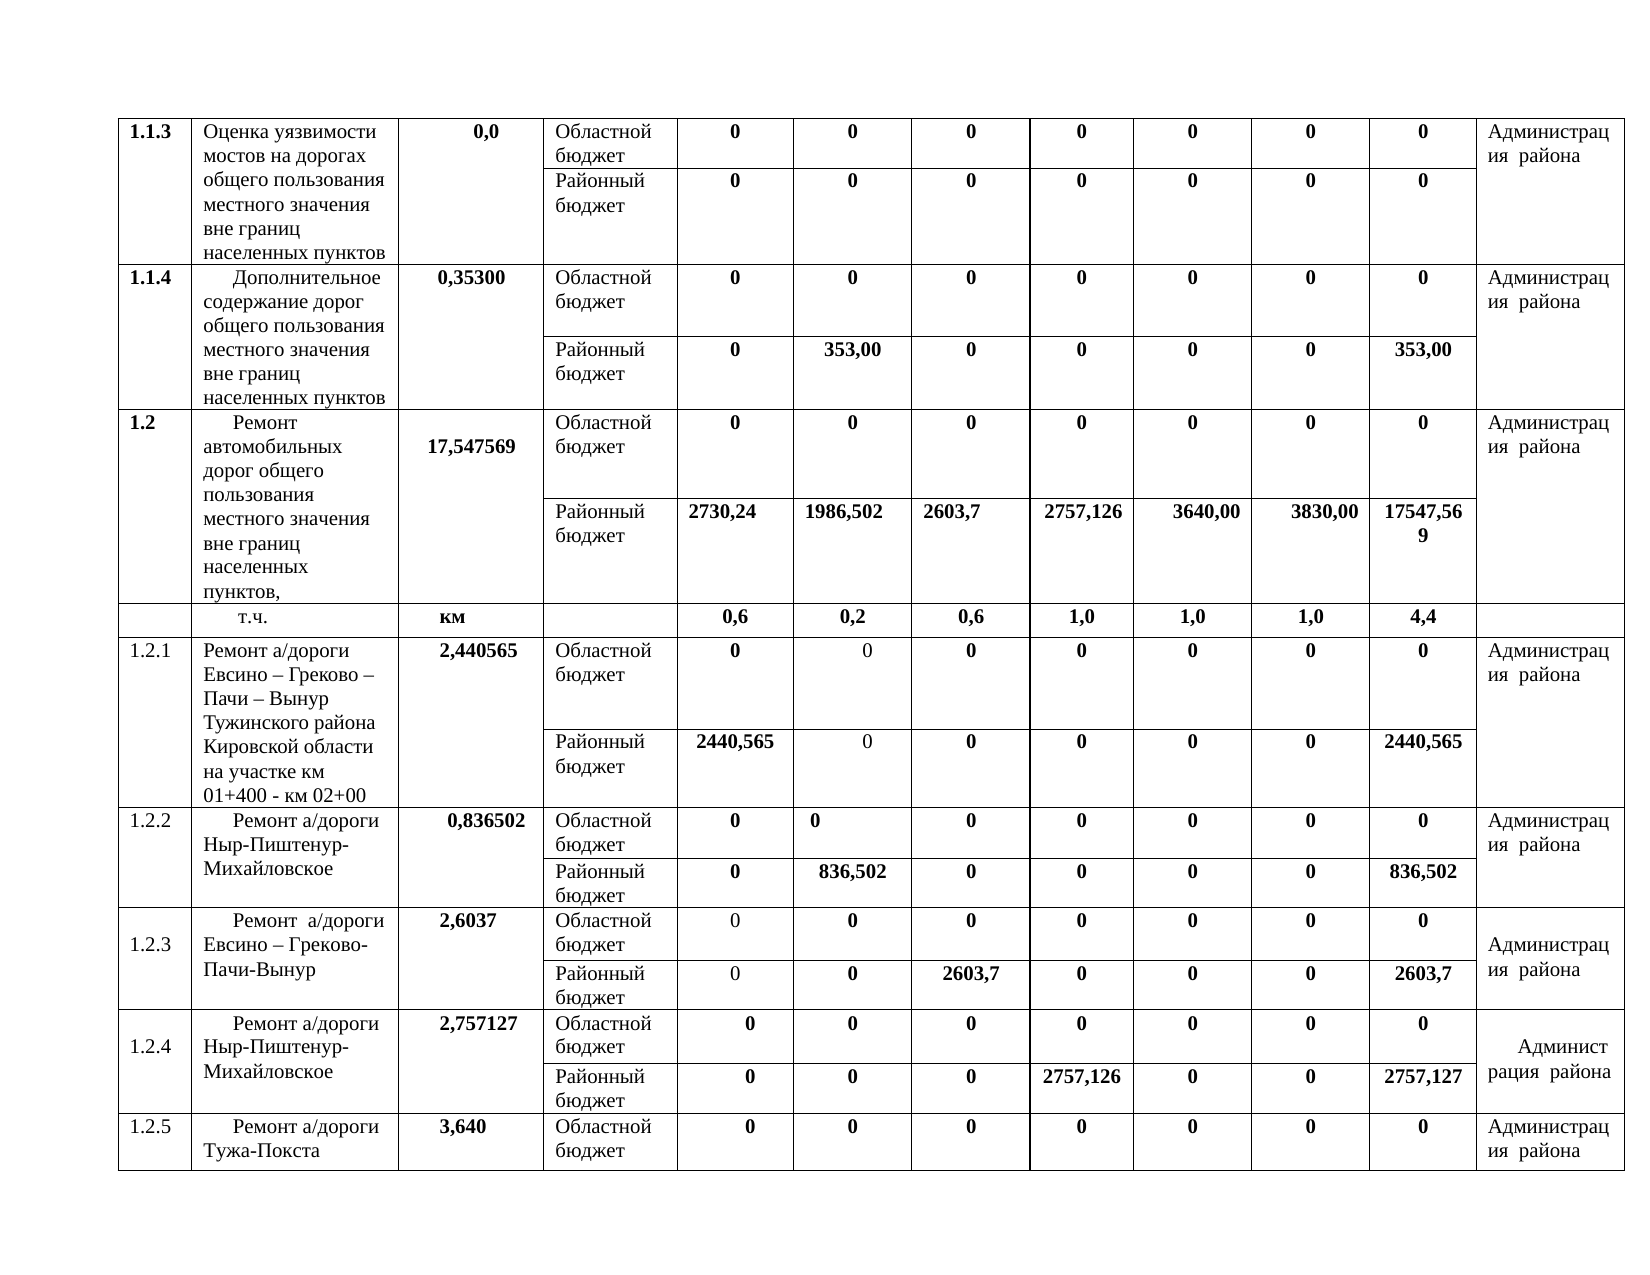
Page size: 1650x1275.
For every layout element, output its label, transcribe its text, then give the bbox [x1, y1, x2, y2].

table_cell Районный бюджет [544, 961, 677, 1009]
table_cell Администрация района [1477, 1010, 1624, 1112]
table_cell 2603,7 [912, 961, 1029, 1009]
table_cell 0 [794, 908, 911, 960]
table_cell 3830,00 [1252, 499, 1369, 603]
table_cell 0 [1370, 169, 1476, 264]
table_cell 0 [1031, 169, 1133, 264]
table_cell 2440,565 [1370, 730, 1476, 807]
table_cell т.ч. [192, 604, 398, 637]
table_cell 2,440565 [399, 638, 543, 807]
table_cell 0 [1134, 1064, 1251, 1112]
table_cell 0 [1252, 730, 1369, 807]
table_cell 0 [912, 410, 1029, 498]
table_cell 0 [1134, 1114, 1251, 1170]
table_cell 0 [678, 859, 793, 907]
table_cell 1.1.4 [119, 265, 191, 409]
table_cell 0 [794, 169, 911, 264]
table_cell 0 [1031, 961, 1133, 1009]
table_cell 2757,126 [1031, 499, 1133, 603]
table_cell 0 [1134, 337, 1251, 409]
table_cell 0 [1252, 265, 1369, 336]
table_cell 0 [1370, 410, 1476, 498]
table_cell 0 [912, 730, 1029, 807]
table_cell 0 [678, 1064, 793, 1112]
table_cell 0 [794, 730, 911, 807]
table_cell 0 [912, 638, 1029, 728]
table_cell 0 [678, 638, 793, 728]
table_cell 0 [678, 1114, 793, 1170]
table_cell 0 [1134, 410, 1251, 498]
table_cell 0 [794, 119, 911, 167]
table_cell 0 [1031, 337, 1133, 409]
table_cell Ремонт автомобильных дорог общего пользования местного значения вне границ населенных пунктов, [192, 410, 398, 603]
table_cell 1.2.4 [119, 1010, 191, 1112]
table_cell 0 [794, 638, 911, 728]
table_cell 0 [794, 410, 911, 498]
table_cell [1477, 1114, 1624, 1170]
table_cell 0 [1370, 808, 1476, 858]
table_cell 0 [1134, 638, 1251, 728]
table_cell 2,6037 [399, 908, 543, 1009]
table_cell 0 [678, 1010, 793, 1063]
table_cell 0 [678, 119, 793, 167]
table_cell 1.2.1 [119, 638, 191, 807]
table_cell 2,757127 [399, 1010, 543, 1112]
table_cell 0 [1134, 961, 1251, 1009]
table_cell 0 [678, 908, 793, 960]
table_cell 0 [1031, 730, 1133, 807]
table_cell 0 [1031, 265, 1133, 336]
table_cell 0 [1252, 961, 1369, 1009]
table_cell Областной бюджет [544, 908, 677, 960]
table_cell Администрация района [1477, 638, 1624, 807]
table_cell Областной бюджет [544, 410, 677, 498]
table_cell Администрация района [1477, 265, 1624, 409]
table_cell 0 [912, 859, 1029, 907]
table_cell Районный бюджет [544, 169, 677, 264]
table_cell 0 [912, 1064, 1029, 1112]
table_cell 0 [1134, 119, 1251, 167]
table_cell 0 [912, 337, 1029, 409]
table_cell Районный бюджет [544, 859, 677, 907]
table_cell Ремонт а/дороги Ныр-Пиштенур-Михайловское [192, 1010, 398, 1112]
table_cell 0 [794, 1010, 911, 1063]
table_cell Районный бюджет [544, 1064, 677, 1112]
table_cell 0 [1252, 119, 1369, 167]
table_cell 0 [678, 410, 793, 498]
table_cell Оценка уязвимости мостов на дорогах общего пользования местного значения вне границ населенных пунктов [192, 119, 398, 264]
table_cell 0 [1134, 730, 1251, 807]
table_cell 0 [1134, 859, 1251, 907]
table_cell 0 [1370, 265, 1476, 336]
table_cell 0 [1031, 410, 1133, 498]
table_cell 0 [1134, 265, 1251, 336]
table_cell Администрация района [1477, 808, 1624, 907]
table_cell 0 [1370, 119, 1476, 167]
table_cell Ремонт а/дороги Евсино – Греково-Пачи-Вынур [192, 908, 398, 1009]
table_cell 0,2 [794, 604, 911, 637]
table_cell 2730,24 [678, 499, 793, 603]
table_cell 1.2.5 [119, 1114, 191, 1170]
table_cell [192, 1114, 398, 1170]
table_cell 0 [1252, 638, 1369, 728]
table_cell 0 [912, 1114, 1029, 1170]
table_cell Областной бюджет [544, 119, 677, 167]
table_cell 2440,565 [678, 730, 793, 807]
table_cell 0 [678, 265, 793, 336]
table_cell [1477, 119, 1624, 264]
table_cell 836,502 [794, 859, 911, 907]
table_cell [544, 604, 677, 637]
table_cell 3640,00 [1134, 499, 1251, 603]
table_cell Районный бюджет [544, 499, 677, 603]
table_cell 0 [1252, 410, 1369, 498]
table_cell 0 [1134, 808, 1251, 858]
table_cell 0,6 [678, 604, 793, 637]
table_cell Областной бюджет [544, 265, 677, 336]
table_cell 0,6 [912, 604, 1029, 637]
table_cell 0 [1134, 908, 1251, 960]
table_cell 0,0 [399, 119, 543, 264]
table_cell 3,640 [399, 1114, 543, 1170]
table_cell 0 [1031, 638, 1133, 728]
table_cell 17,547569 [399, 410, 543, 603]
table_cell 0 [678, 337, 793, 409]
table_cell 0 [912, 808, 1029, 858]
table_cell 0 [794, 1064, 911, 1112]
table_cell Ремонт а/дороги Ныр-Пиштенур-Михайловское [192, 808, 398, 907]
table_cell [1477, 604, 1624, 637]
table_cell 0 [1252, 1114, 1369, 1170]
table_cell 0 [1031, 908, 1133, 960]
table_cell 0 [678, 961, 793, 1009]
table_cell 0 [912, 265, 1029, 336]
table_cell 1,0 [1252, 604, 1369, 637]
table_cell 0,836502 [399, 808, 543, 907]
table_cell 0 [1252, 908, 1369, 960]
table_cell Администрация района [1477, 908, 1624, 1009]
table_cell 353,00 [794, 337, 911, 409]
table_cell Районный бюджет [544, 730, 677, 807]
table_cell 0 [1370, 1114, 1476, 1170]
table_cell 0 [1370, 1010, 1476, 1063]
table_cell 0 [678, 169, 793, 264]
table_cell 836,502 [1370, 859, 1476, 907]
table_cell Администрация района [1477, 410, 1624, 603]
table_cell 0 [1252, 808, 1369, 858]
table_cell Областной бюджет [544, 1010, 677, 1063]
table_cell 0 [912, 908, 1029, 960]
table_cell 1,0 [1134, 604, 1251, 637]
table_cell 0 [1370, 638, 1476, 728]
table_cell 0 [1252, 337, 1369, 409]
table_cell 0 [1370, 908, 1476, 960]
table_cell 0 [1134, 169, 1251, 264]
table_cell 0 [1252, 169, 1369, 264]
table_cell 1986,502 [794, 499, 911, 603]
table_cell 4,4 [1370, 604, 1476, 637]
table_cell Ремонт а/дороги Евсино – Греково – Пачи – Вынур Тужинского района Кировской области на участке км 01+400 - км 02+00 [192, 638, 398, 807]
table_cell 2603,7 [912, 499, 1029, 603]
table_cell Дополнительное содержание дорог общего пользования местного значения вне границ населенных пунктов [192, 265, 398, 409]
table_cell 0 [1252, 1064, 1369, 1112]
table_cell 353,00 [1370, 337, 1476, 409]
table_cell 0 [794, 1114, 911, 1170]
table_cell 0 [678, 808, 793, 858]
table_cell 0 [912, 169, 1029, 264]
table_cell 1.2 [119, 410, 191, 603]
table_cell 0 [1031, 808, 1133, 858]
table_cell 0 [1031, 859, 1133, 907]
table_cell 17547,569 [1370, 499, 1476, 603]
table_cell 2757,126 [1031, 1064, 1133, 1112]
table_cell Областной бюджет [544, 638, 677, 728]
table_cell 0 [794, 808, 911, 858]
table_cell км [399, 604, 543, 637]
table_cell 0 [1031, 1010, 1133, 1063]
table_cell 2603,7 [1370, 961, 1476, 1009]
table_cell 0 [794, 265, 911, 336]
table_cell 1.2.3 [119, 908, 191, 1009]
table_cell 1.2.2 [119, 808, 191, 907]
table_cell Областной бюджет [544, 1114, 677, 1170]
table_cell 0 [912, 1010, 1029, 1063]
table_cell 0 [912, 119, 1029, 167]
table_cell 1.1.3 [119, 119, 191, 264]
table_cell 0 [1252, 859, 1369, 907]
table_cell 0 [1031, 1114, 1133, 1170]
table_cell 0 [1031, 119, 1133, 167]
table_cell 1,0 [1031, 604, 1133, 637]
table_cell 0 [1134, 1010, 1251, 1063]
table_cell [119, 604, 191, 637]
table_cell 0,35300 [399, 265, 543, 409]
table_cell 0 [794, 961, 911, 1009]
table_cell Районный бюджет [544, 337, 677, 409]
table_cell 0 [1252, 1010, 1369, 1063]
table_cell 2757,127 [1370, 1064, 1476, 1112]
table_cell Областной бюджет [544, 808, 677, 858]
